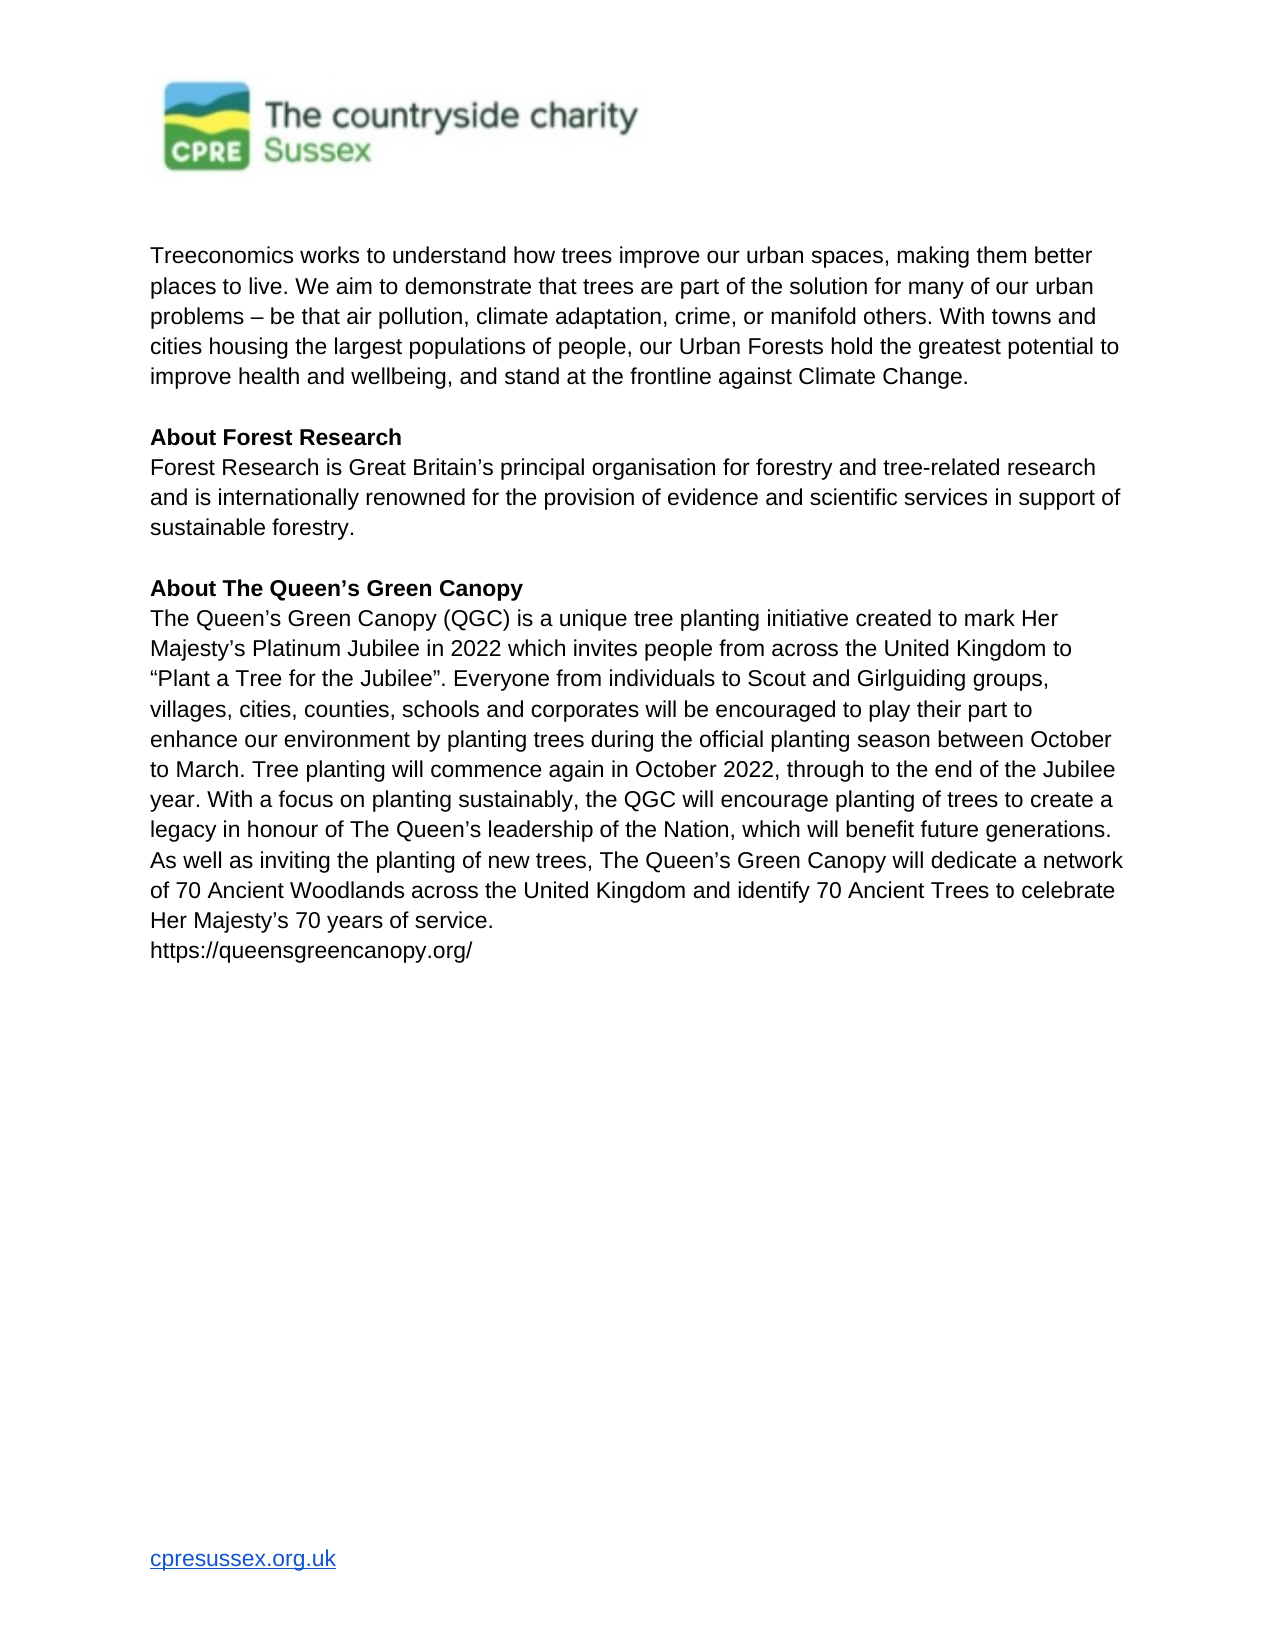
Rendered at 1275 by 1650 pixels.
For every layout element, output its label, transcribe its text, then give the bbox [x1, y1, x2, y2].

text Forest Research is Great Britain’s principal organisation for forestry and tree-related research and is internationally renowned for the provision of evidence and scientific services in support of sustainable forestry. [150, 454, 1125, 541]
text As well as inviting the planting of new trees, The Queen’s Green Canopy will dedicate a network of 70 Ancient Woodlands across the United Kingdom and identify 70 Ancient Trees to celebrate Her Majesty’s 70 years of service. [150, 847, 1125, 933]
text https://queensgreencanopy.org/ [150, 937, 1125, 963]
text The Queen’s Green Canopy (QGC) is a unique tree planting initiative created to mark Her Majesty’s Platinum Jubilee in 2022 which invites people from across the United Kingdom to “Plant a Tree for the Jubilee”. Everyone from individuals to Scout and Girlguiding groups, villages, cities, counties, schools and corporates will be encouraged to play their part to enhance our environment by planting trees during the official planting season between October to March. Tree planting will commence again in October 2022, through to the end of the Jubilee year. With a focus on planting sustainably, the QGC will encourage planting of trees to create a legacy in honour of The Queen’s leadership of the Nation, which will benefit future generations. [150, 605, 1125, 843]
text About The Queen’s Green Canopy [150, 575, 1125, 601]
text About Forest Research [150, 424, 1125, 450]
text Treeconomics works to understand how trees improve our urban spaces, making them better places to live. We aim to demonstrate that trees are part of the solution for many of our urban problems – be that air pollution, climate adaptation, crime, or manifold others. With towns and cities housing the largest populations of people, our Urban Forests hold the greatest potential to improve health and wellbeing, and stand at the frontline against Climate Change. [150, 242, 1125, 389]
picture [150, 75, 647, 179]
